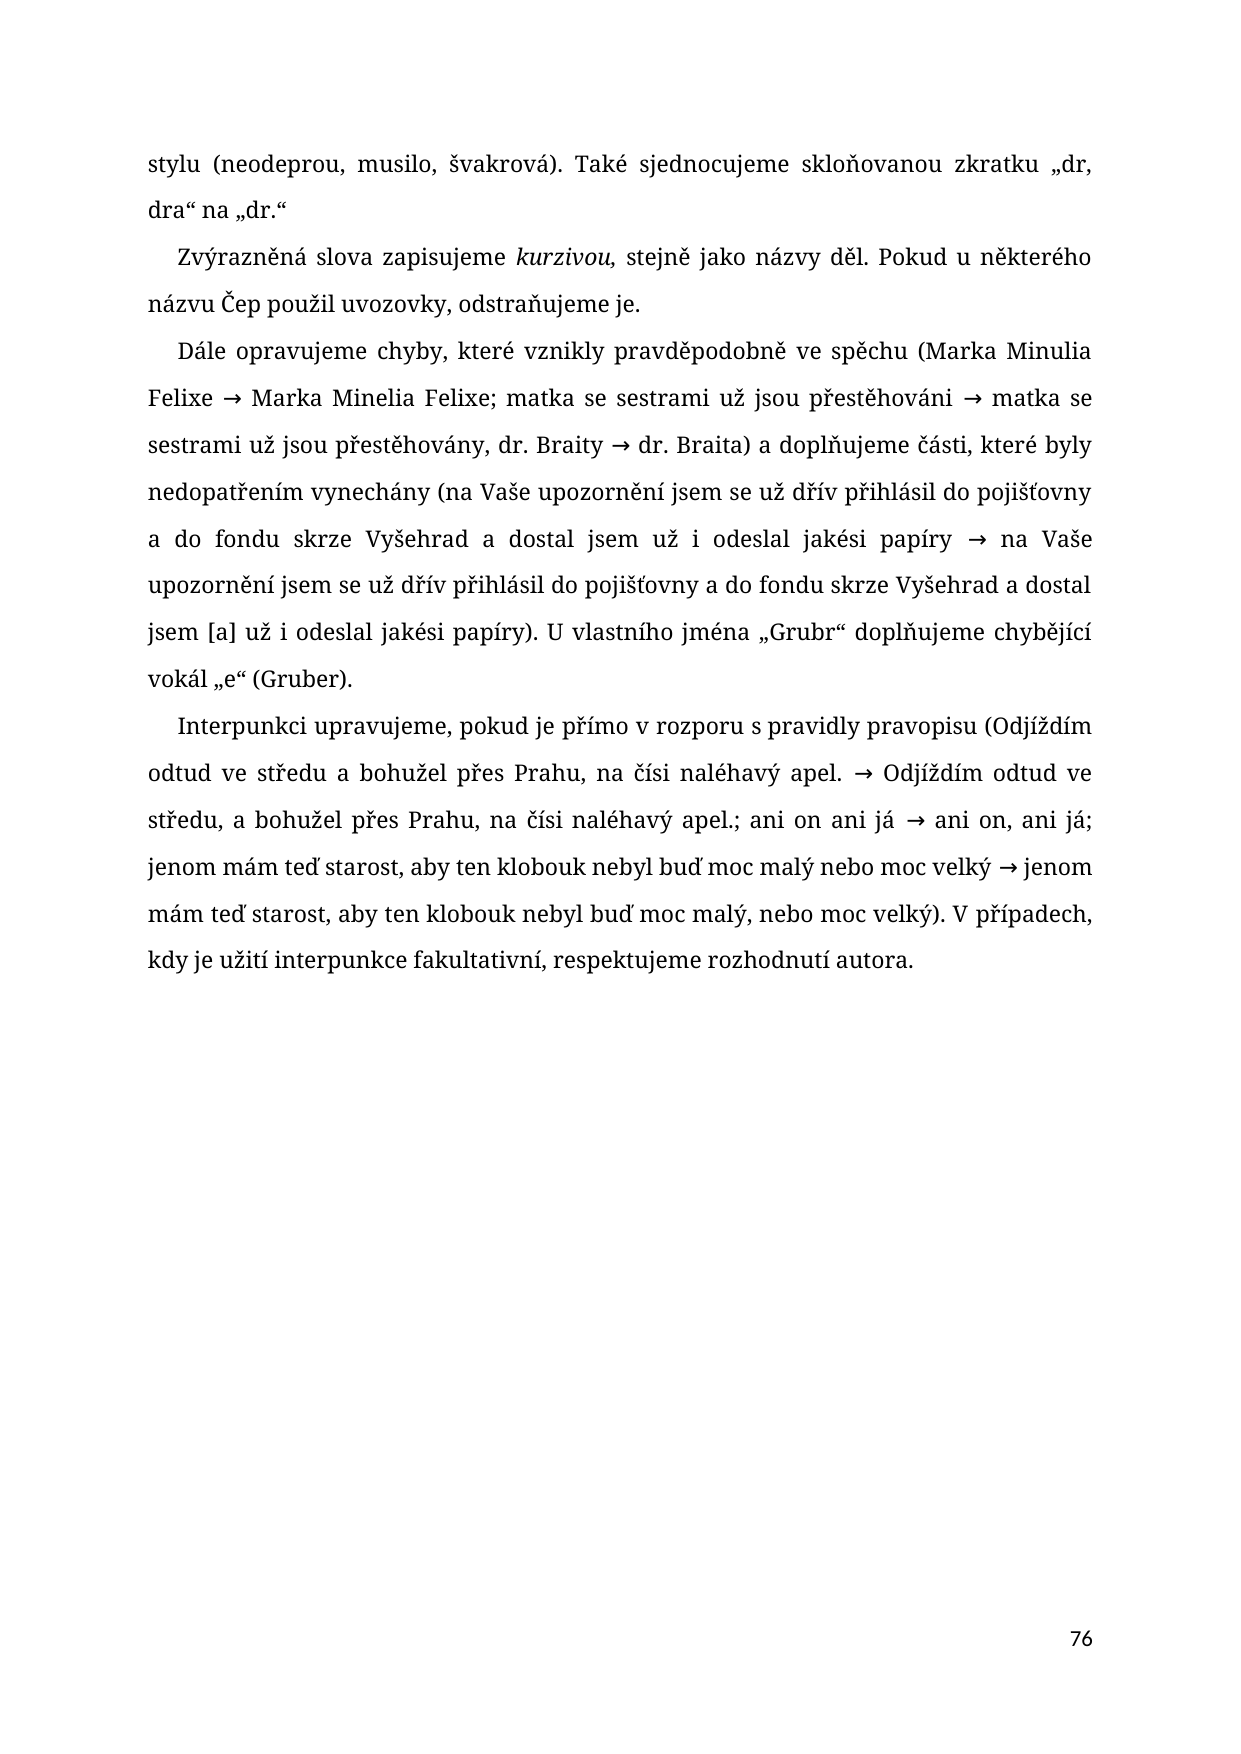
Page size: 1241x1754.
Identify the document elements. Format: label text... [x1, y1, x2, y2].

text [148, 148, 1093, 226]
text Zvýrazněná slova zapisujeme kurzivou, stejně jako názvy děl. Pokud u některého názvu Čep použil uvozovky, odstraňujeme je. [148, 241, 1093, 319]
text Dále opravujeme chyby, které vznikly pravděpodobně ve spěchu (Marka Minulia Felixe → Marka Minelia Felixe; matka se sestrami už jsou přestěhováni → matka se sestrami už jsou přestěhovány, dr. Braity → dr. Braita) a doplňujeme části, které byly nedopatřením vynechány (na Vaše upozornění jsem se už dřív přihlásil do pojišťovny a do fondu skrze Vyšehrad a dostal jsem už i odeslal jakési papíry → na Vaše upozornění jsem se už dřív přihlásil do pojišťovny a do fondu skrze Vyšehrad a dostal jsem [a] už i odeslal jakési papíry). U vlastního jména „Grubr“ doplňujeme chybějící vokál „e“ (Gruber). [148, 335, 1093, 694]
text Interpunkci upravujeme, pokud je přímo v rozporu s pravidly pravopisu (Odjíždím odtud ve středu a bohužel přes Prahu, na čísi naléhavý apel. → Odjíždím odtud ve středu, a bohužel přes Prahu, na čísi naléhavý apel.; ani on ani já → ani on, ani já; jenom mám teď starost, aby ten klobouk nebyl buď moc malý nebo moc velký → jenom mám teď starost, aby ten klobouk nebyl buď moc malý, nebo moc velký). V případech, kdy je užití interpunkce fakultativní, respektujeme rozhodnutí autora. [148, 710, 1093, 976]
